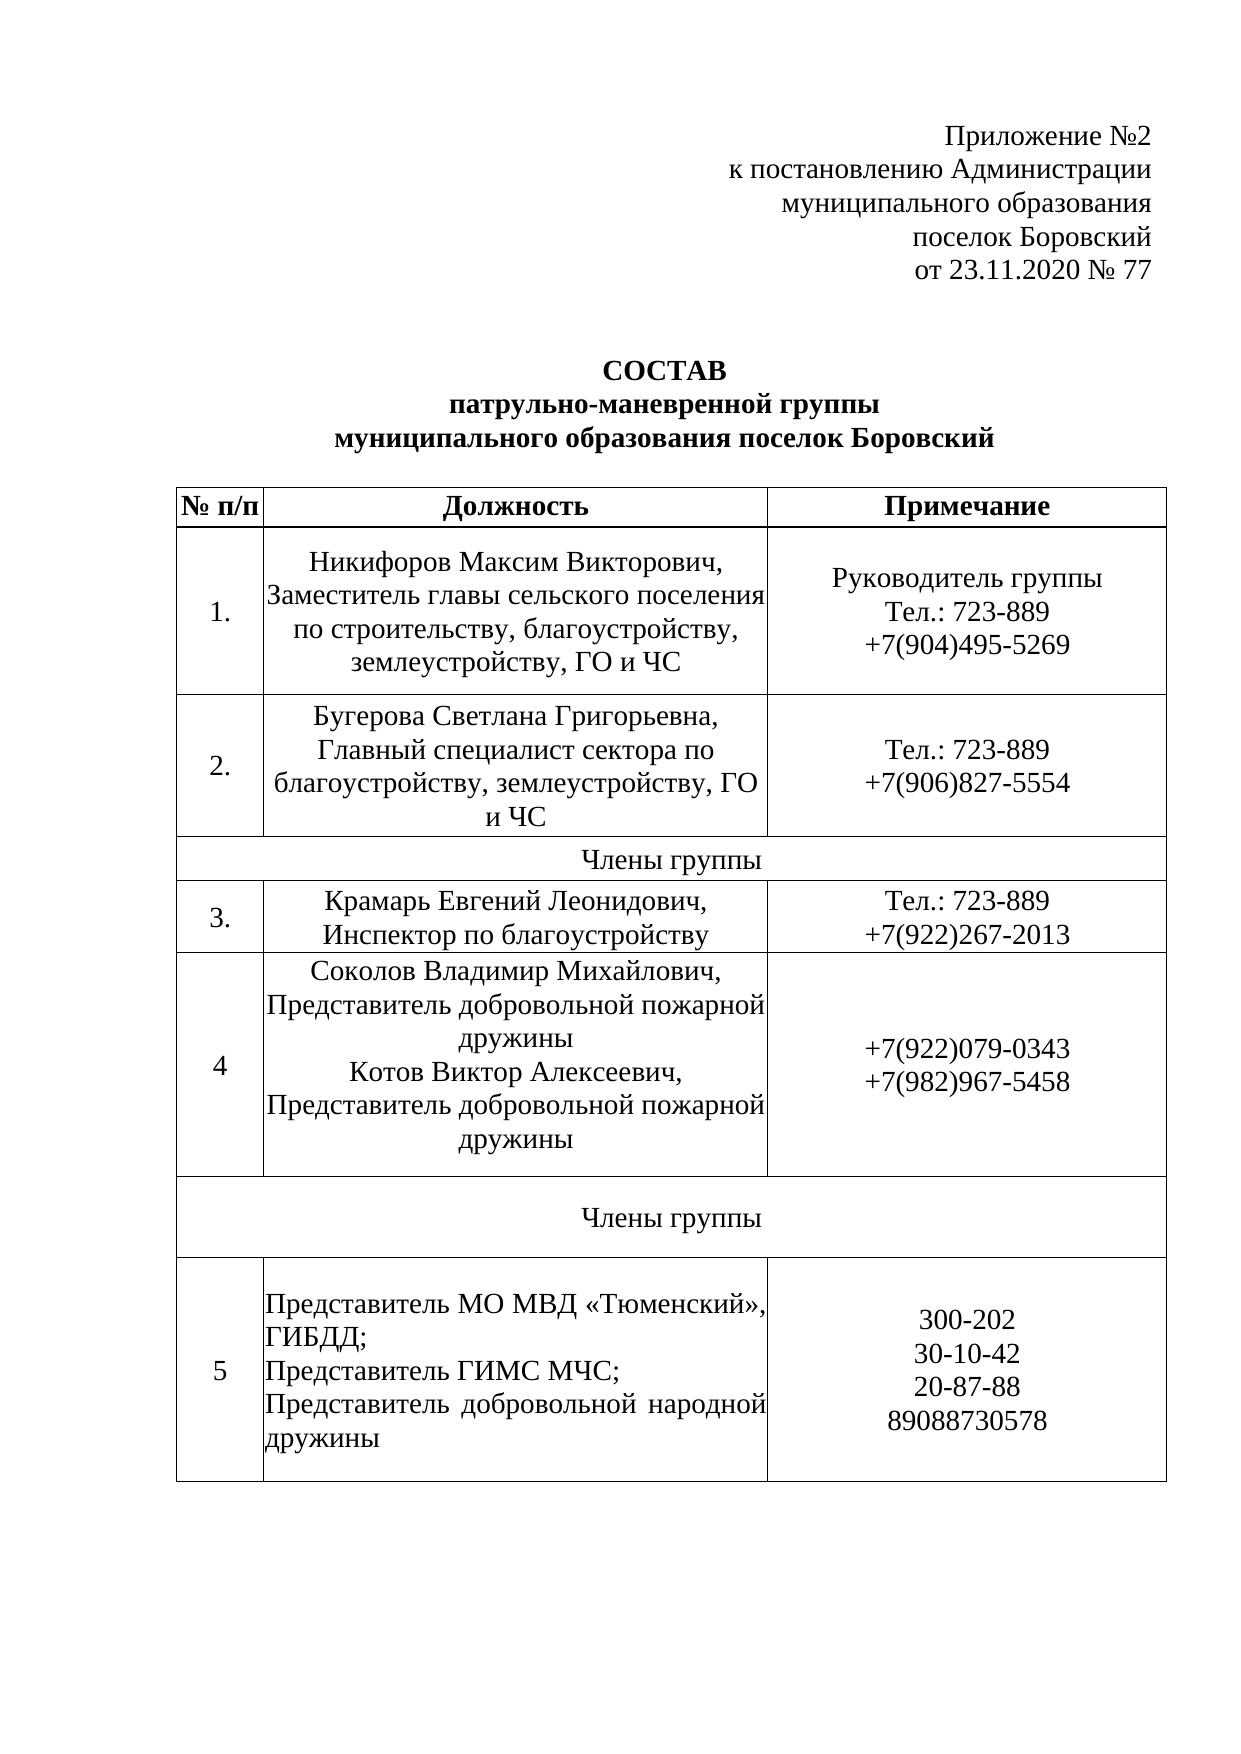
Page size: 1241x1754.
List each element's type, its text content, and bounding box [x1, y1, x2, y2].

text поселок Боровский [177, 219, 1152, 252]
table_cell Члены группы [177, 1177, 1166, 1257]
table_cell 1. [177, 528, 263, 694]
text муниципального образования поселок Боровский [177, 420, 1152, 453]
table_cell 5 [177, 1258, 263, 1481]
table_cell Бугерова Светлана Григорьевна, Главный специалист сектора по благоустройству, землеустройству, ГО и ЧС [264, 695, 767, 836]
table_header Примечание [768, 488, 1166, 526]
table_cell 3. [177, 881, 263, 952]
table_cell Тел.: 723-889 +7(906)827-5554 [768, 695, 1166, 836]
text к постановлению Администрации [177, 152, 1152, 185]
table_cell Руководитель группы Тел.: 723-889 +7(904)495-5269 [768, 528, 1166, 694]
table_cell +7(922)079-0343 +7(982)967-5458 [768, 953, 1166, 1176]
table_cell Члены группы [177, 837, 1166, 880]
text от 23.11.2020 № 77 [177, 252, 1152, 286]
table_cell 4 [177, 953, 263, 1176]
text СОСТАВ [177, 353, 1152, 386]
table_header Должность [264, 488, 767, 526]
table_cell Соколов Владимир Михайлович, Представитель добровольной пожарной дружины Котов Виктор Алексеевич, Представитель добровольной пожарной дружины [264, 953, 767, 1176]
table_cell Крамарь Евгений Леонидович, Инспектор по благоустройству [264, 881, 767, 952]
text Приложение №2 [177, 118, 1152, 152]
table_cell Тел.: 723-889 +7(922)267-2013 [768, 881, 1166, 952]
table_cell 2. [177, 695, 263, 836]
table_cell Никифоров Максим Викторович, Заместитель главы сельского поселения по строительству, благоустройству, землеустройству, ГО и ЧС [264, 528, 767, 694]
table_header № п/п [177, 488, 263, 526]
text патрульно-маневренной группы [177, 386, 1152, 420]
table_cell Представитель МО МВД «Тюменский», ГИБДД; Представитель ГИМС МЧС; Представитель добровольной народной дружины [264, 1258, 767, 1481]
text муниципального образования [177, 185, 1152, 219]
table_cell 300-202 30-10-42 20-87-88 89088730578 [768, 1258, 1166, 1481]
